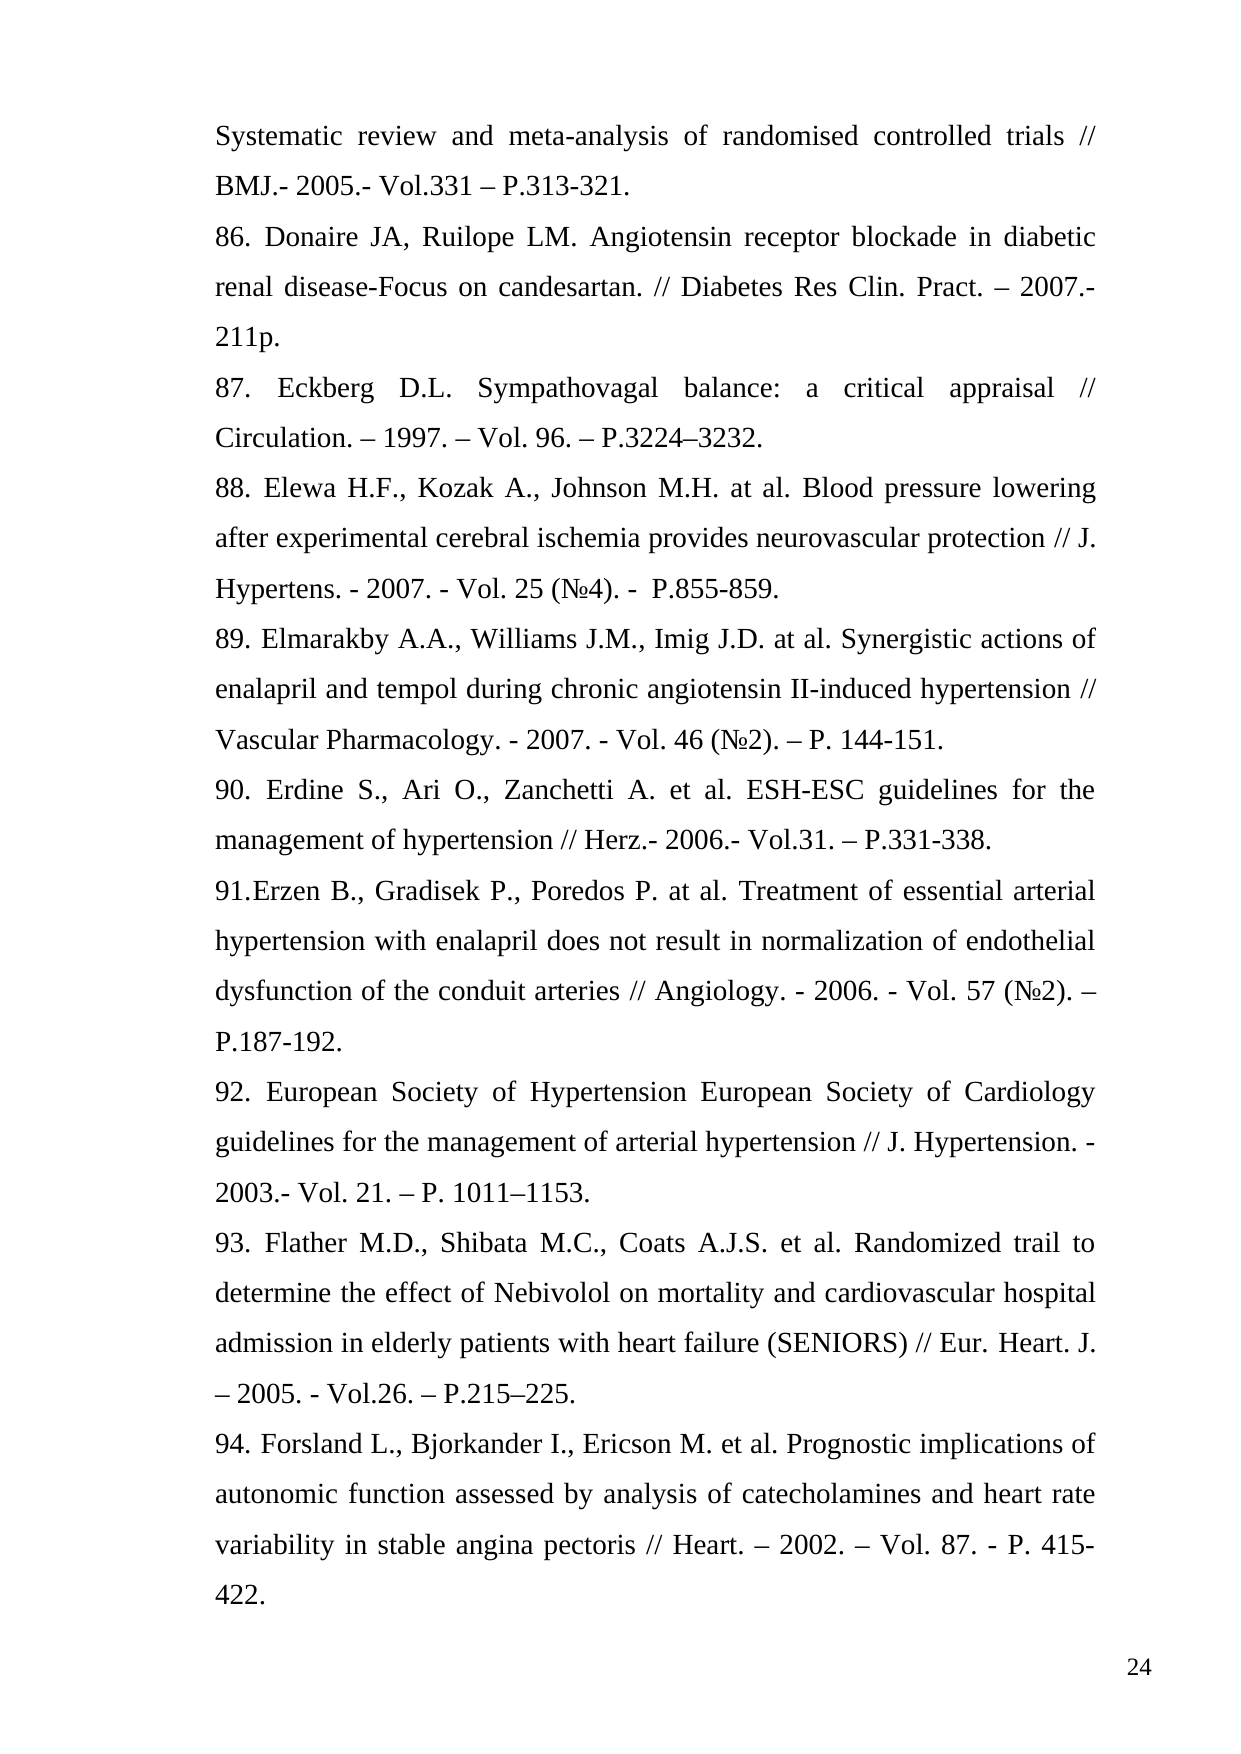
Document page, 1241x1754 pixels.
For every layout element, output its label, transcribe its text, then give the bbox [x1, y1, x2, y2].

list Forsland L., Bjorkander I., Ericson M. et al. Prognostic implications of autonomic function assessed by analysis of catecholamines and heart rate variability in stable angina pectoris // Heart. – 2002. – Vol. 87. - P. 415-422. [215, 1426, 1096, 1611]
list Eckberg D.L. Sympathovagal balance: a critical appraisal // Circulation. – 1997. – Vol. 96. – P.3224–3232. [215, 370, 1096, 453]
list Elewa H.F., Kozak A., Johnson M.H. at al. Blood pressure lowering after experimental cerebral ischemia provides neurovascular protection // J. Hypertens. - 2007. - Vol. 25 (№4). - P.855-859. [215, 470, 1096, 604]
list Flather M.D., Shibata M.C., Coats A.J.S. et al. Randomized trail to determine the effect of Nebivolol on mortality and cardiovascular hospital admission in elderly patients with heart failure (SENIORS) // Eur. Heart. J. – 2005. - Vol.26. – P.215–225. [215, 1225, 1096, 1409]
list Elmarakby A.A., Williams J.M., Imig J.D. at al. Synergistic actions of enalapril and tempol during chronic angiotensin II-induced hypertension // Vascular Pharmacology. - 2007. - Vol. 46 (№2). – P. 144-151. [215, 621, 1096, 755]
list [215, 118, 1096, 202]
list Erzen B., Gradisek P., Poredos P. at al. Treatment of essential arterial hypertension with enalapril does not result in normalization of endothelial dysfunction of the conduit arteries // Angiology. - 2006. - Vol. 57 (№2). – P.187-192. [215, 873, 1096, 1057]
list European Society of Hypertension European Society of Cardiology guidelines for the management of arterial hypertension // J. Hypertension. - 2003.- Vol. 21. – P. 1011–1153. [215, 1074, 1096, 1208]
list Erdine S., Ari O., Zanchetti A. et al. ESH-ESC guidelines for the management of hypertension // Herz.- 2006.- Vol.31. – P.331-338. [215, 772, 1096, 856]
list Donaire JA, Ruilope LM. Angiotensin receptor blockade in diabetic renal disease-Focus on candesartan. // Diabetes Res Clin. Pract. – 2007.- 211p. [215, 219, 1096, 353]
